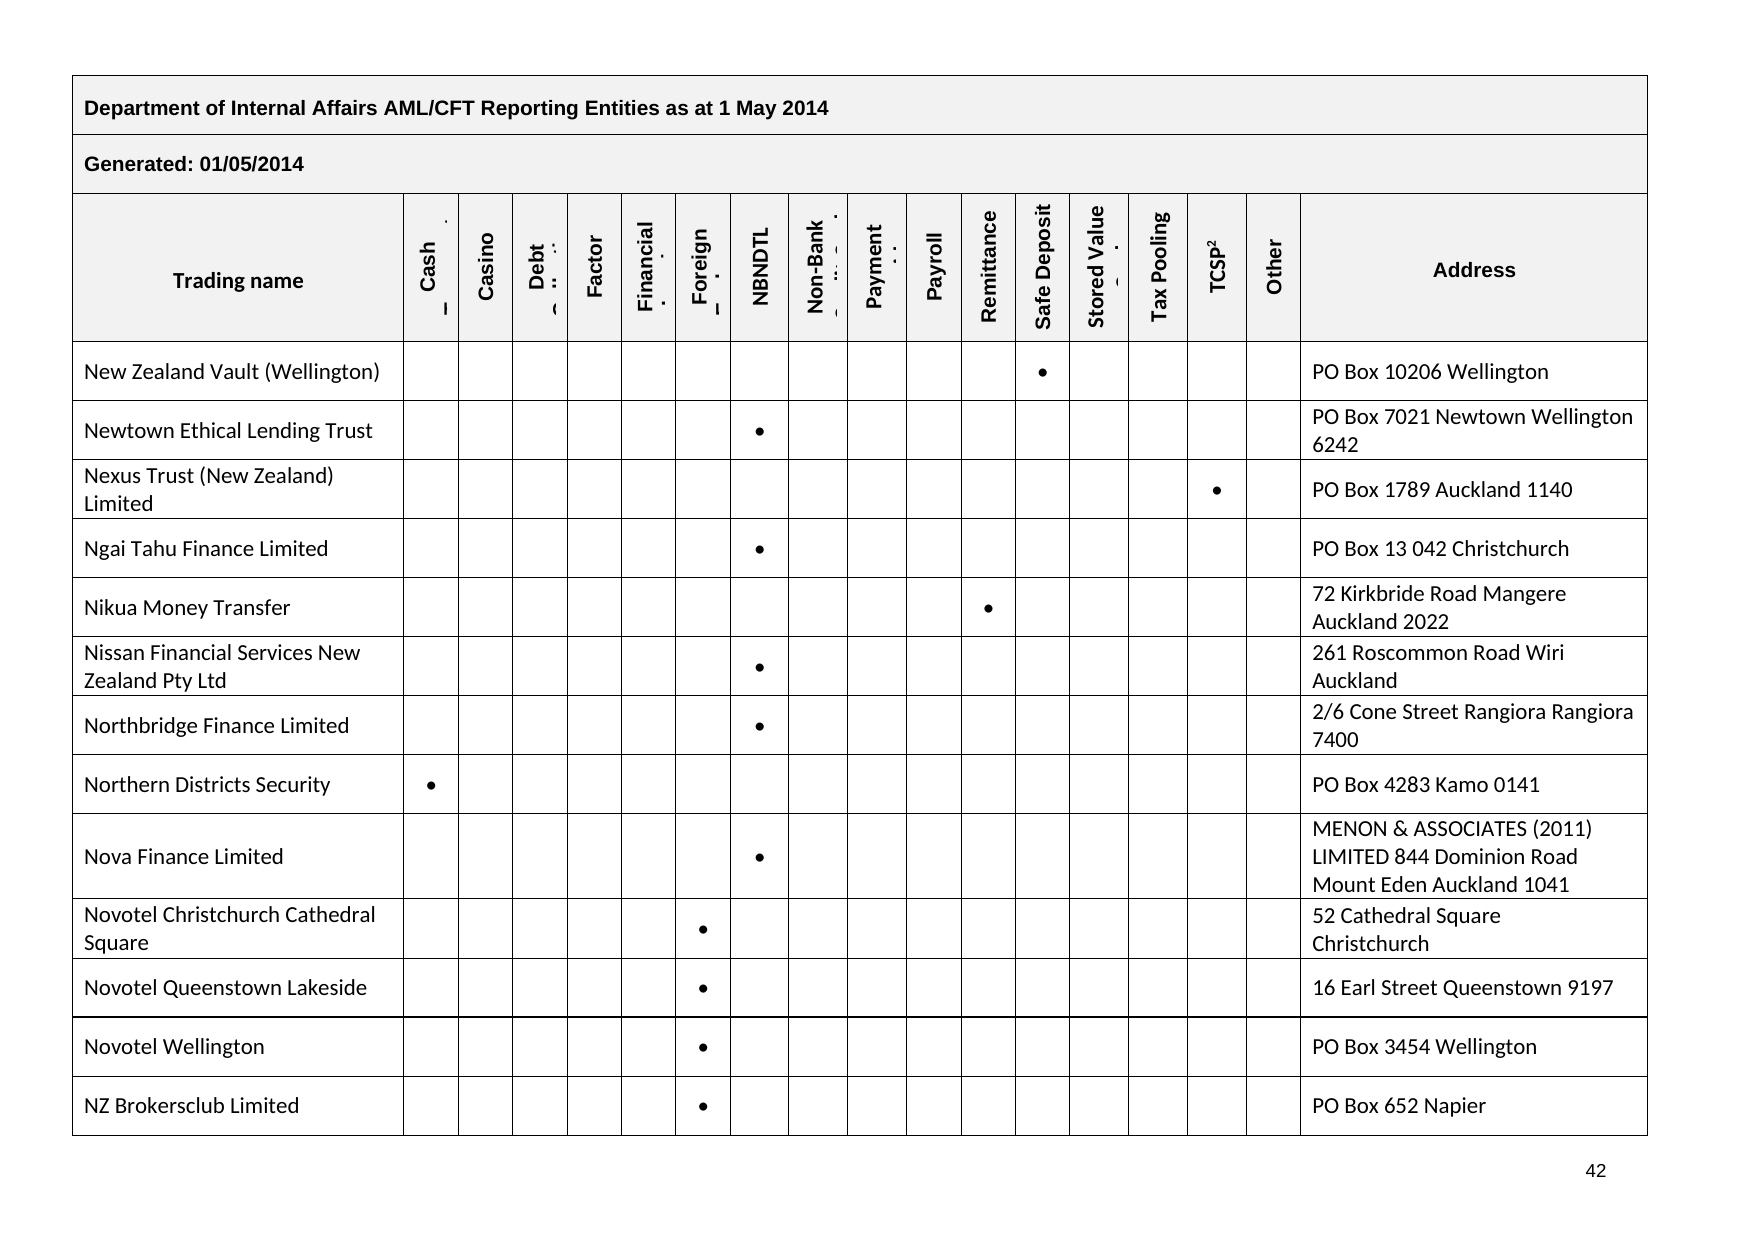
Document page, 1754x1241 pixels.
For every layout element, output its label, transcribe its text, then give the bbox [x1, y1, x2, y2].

table_cell Non-Bank Credit Card [789, 194, 847, 341]
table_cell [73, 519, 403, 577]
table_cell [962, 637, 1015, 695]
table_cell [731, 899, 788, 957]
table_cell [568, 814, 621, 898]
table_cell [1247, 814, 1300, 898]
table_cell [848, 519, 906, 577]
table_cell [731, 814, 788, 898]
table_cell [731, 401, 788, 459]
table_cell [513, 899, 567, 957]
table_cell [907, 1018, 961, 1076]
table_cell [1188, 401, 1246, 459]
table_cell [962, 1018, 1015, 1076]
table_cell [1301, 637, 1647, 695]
table_cell Address [1301, 194, 1647, 341]
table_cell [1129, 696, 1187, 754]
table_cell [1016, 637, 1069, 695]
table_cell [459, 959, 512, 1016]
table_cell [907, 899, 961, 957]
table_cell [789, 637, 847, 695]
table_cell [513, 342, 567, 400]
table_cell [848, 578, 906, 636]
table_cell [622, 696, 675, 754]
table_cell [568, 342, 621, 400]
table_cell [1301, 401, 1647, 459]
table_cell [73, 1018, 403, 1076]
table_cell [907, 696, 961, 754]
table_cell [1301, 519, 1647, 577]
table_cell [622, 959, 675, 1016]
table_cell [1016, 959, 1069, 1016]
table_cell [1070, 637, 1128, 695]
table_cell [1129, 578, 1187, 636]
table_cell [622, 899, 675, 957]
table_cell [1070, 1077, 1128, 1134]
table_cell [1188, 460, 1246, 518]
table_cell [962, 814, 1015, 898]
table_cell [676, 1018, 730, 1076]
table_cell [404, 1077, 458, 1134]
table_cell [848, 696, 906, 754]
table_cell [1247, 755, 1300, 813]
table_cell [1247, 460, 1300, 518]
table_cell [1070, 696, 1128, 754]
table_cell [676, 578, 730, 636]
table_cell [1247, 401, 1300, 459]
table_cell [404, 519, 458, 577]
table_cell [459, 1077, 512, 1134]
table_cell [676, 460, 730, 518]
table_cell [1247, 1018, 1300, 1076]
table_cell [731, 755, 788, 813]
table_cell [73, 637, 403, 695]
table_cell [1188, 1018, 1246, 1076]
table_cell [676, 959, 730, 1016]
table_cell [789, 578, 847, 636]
table_cell NBNDTL [731, 194, 788, 341]
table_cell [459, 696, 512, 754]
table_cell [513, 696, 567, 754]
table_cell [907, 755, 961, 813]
table_cell Casino [459, 194, 512, 341]
table_cell Payment provider [848, 194, 906, 341]
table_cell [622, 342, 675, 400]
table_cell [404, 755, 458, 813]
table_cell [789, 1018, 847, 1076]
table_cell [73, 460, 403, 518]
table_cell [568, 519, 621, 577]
table_cell Tax Pooling [1129, 194, 1187, 341]
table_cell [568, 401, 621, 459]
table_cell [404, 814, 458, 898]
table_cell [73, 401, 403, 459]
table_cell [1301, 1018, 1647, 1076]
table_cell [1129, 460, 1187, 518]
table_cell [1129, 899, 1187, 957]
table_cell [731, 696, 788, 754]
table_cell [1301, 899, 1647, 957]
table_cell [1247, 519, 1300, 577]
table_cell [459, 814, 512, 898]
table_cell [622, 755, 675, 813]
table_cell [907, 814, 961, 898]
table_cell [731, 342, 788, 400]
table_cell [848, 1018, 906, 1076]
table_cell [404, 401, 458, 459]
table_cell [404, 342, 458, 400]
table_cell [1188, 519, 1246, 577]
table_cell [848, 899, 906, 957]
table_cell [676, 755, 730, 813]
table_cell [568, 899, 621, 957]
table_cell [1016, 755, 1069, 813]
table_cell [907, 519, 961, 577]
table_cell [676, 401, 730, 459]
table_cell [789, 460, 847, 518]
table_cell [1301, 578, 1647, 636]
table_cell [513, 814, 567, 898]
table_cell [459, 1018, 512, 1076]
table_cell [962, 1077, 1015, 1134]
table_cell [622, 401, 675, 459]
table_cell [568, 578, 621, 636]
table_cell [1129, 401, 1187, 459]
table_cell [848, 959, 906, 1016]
table_cell Stored Value Card [1070, 194, 1128, 341]
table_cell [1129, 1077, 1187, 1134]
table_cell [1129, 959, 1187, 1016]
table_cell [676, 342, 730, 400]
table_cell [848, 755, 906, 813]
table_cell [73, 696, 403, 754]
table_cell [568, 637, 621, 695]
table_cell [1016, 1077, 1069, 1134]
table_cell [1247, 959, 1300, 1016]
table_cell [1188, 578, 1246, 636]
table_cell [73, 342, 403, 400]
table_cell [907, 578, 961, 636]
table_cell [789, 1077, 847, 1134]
table_cell Remittance [962, 194, 1015, 341]
table_cell Payroll [907, 194, 961, 341]
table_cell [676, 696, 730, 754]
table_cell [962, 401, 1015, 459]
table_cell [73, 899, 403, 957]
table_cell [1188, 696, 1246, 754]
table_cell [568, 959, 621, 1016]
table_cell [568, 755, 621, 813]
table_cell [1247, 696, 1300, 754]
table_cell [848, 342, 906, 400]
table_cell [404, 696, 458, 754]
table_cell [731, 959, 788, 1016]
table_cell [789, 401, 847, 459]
table_cell Financial Leasing [622, 194, 675, 341]
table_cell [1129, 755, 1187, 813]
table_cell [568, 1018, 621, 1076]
table_cell TCSP2 [1188, 194, 1246, 341]
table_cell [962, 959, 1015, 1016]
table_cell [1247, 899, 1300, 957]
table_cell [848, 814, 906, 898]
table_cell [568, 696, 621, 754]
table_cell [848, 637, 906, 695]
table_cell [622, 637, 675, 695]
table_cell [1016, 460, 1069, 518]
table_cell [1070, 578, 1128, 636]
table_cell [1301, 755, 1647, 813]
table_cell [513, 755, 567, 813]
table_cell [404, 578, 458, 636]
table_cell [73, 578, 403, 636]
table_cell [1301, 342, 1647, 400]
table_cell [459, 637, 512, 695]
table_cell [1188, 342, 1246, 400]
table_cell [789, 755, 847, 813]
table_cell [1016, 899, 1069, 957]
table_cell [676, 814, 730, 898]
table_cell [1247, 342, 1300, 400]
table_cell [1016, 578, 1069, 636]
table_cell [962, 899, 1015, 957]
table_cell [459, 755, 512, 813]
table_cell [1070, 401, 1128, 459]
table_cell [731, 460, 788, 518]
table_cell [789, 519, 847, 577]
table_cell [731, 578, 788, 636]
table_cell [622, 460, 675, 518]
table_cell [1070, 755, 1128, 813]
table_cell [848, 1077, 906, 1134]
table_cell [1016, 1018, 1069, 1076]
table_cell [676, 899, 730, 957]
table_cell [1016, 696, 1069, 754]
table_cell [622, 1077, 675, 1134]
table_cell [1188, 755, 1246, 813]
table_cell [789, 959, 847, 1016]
table_cell Factor [568, 194, 621, 341]
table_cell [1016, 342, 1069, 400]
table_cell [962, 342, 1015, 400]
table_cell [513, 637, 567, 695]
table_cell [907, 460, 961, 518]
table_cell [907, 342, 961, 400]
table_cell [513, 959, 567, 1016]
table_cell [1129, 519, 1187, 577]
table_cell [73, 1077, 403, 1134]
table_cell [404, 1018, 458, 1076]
table_cell Trading name [73, 194, 403, 341]
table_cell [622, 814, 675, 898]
table_cell Other [1247, 194, 1300, 341]
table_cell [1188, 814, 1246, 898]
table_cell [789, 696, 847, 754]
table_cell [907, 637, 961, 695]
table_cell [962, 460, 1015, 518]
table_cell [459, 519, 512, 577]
table_cell Generated: 01/05/2014 [73, 135, 1647, 193]
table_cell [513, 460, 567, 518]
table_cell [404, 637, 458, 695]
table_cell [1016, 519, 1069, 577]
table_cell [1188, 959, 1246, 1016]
table_cell Safe Deposit [1016, 194, 1069, 341]
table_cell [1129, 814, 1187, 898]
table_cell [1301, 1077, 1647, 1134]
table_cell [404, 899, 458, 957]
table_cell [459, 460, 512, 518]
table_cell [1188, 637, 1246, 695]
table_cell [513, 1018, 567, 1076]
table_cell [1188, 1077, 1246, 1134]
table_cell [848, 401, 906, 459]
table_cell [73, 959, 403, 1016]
table_cell Foreign Exchange [676, 194, 730, 341]
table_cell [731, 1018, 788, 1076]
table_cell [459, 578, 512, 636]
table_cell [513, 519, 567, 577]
table_cell Debt Collection [513, 194, 567, 341]
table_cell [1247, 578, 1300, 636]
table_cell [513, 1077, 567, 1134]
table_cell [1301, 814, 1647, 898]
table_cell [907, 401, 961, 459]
table_header Department of Internal Affairs AML/CFT Reporting Entities as at 1 May 2014 [73, 76, 1647, 134]
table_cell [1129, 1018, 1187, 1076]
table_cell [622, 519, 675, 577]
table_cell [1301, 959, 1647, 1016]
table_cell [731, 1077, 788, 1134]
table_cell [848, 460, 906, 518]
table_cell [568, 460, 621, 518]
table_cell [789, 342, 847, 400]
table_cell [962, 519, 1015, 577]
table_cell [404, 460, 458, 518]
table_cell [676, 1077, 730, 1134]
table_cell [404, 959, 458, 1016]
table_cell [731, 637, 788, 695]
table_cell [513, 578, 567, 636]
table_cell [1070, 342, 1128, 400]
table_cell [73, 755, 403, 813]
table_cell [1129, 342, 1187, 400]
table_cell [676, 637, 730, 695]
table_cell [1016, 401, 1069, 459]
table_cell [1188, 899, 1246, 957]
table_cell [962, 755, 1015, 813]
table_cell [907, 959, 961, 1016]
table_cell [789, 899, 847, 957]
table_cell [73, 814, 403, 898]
table_cell Cash Transport [404, 194, 458, 341]
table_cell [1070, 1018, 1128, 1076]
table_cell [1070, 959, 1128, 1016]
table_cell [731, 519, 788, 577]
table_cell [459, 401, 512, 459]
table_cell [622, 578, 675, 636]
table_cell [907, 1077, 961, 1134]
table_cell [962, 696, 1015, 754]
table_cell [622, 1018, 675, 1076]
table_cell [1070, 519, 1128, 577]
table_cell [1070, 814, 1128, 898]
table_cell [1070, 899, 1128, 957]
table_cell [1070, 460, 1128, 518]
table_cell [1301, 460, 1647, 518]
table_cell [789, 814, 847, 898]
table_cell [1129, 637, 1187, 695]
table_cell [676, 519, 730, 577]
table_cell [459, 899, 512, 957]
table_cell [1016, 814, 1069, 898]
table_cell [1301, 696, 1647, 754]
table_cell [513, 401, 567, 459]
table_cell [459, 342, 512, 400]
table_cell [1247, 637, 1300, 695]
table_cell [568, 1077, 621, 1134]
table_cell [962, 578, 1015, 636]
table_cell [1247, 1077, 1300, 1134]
